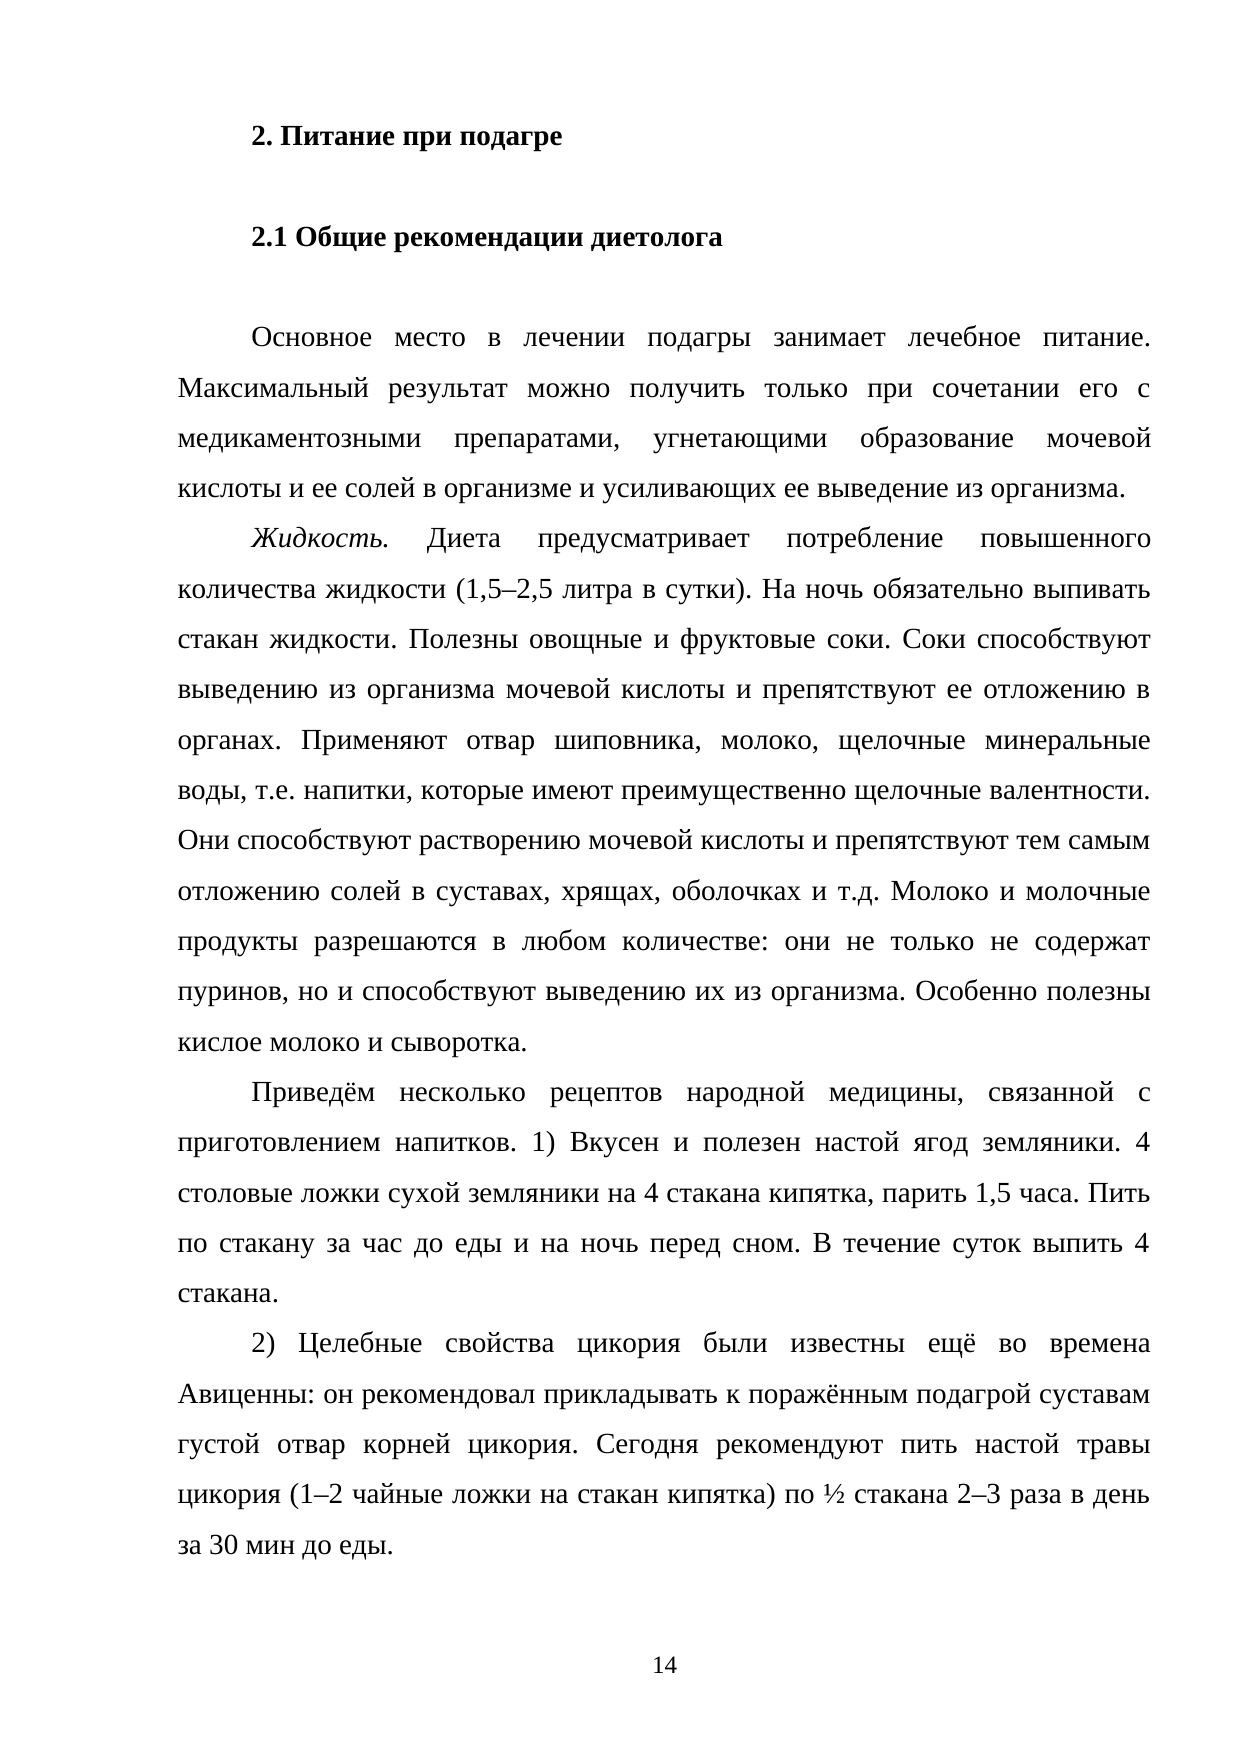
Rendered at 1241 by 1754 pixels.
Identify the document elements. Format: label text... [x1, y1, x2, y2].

text Жидкость. Диета предусматривает потребление повышенного количества жидкости (1,5–2,5 литра в сутки). На ночь обязательно выпивать стакан жидкости. Полезны овощные и фруктовые соки. Соки способствуют выведению из организма мочевой кислоты и препятствуют ее отложению в органах. Применяют отвар шиповника, молоко, щелочные минеральные воды, т.е. напитки, которые имеют преимущественно щелочные валентности. Они способствуют растворению мочевой кислоты и препятствуют тем самым отложению солей в суставах, хрящах, оболочках и т.д. Молоко и молочные продукты разрешаются в любом количестве: они не только не содержат пуринов, но и способствуют выведению их из организма. Особенно полезны кислое молоко и сыворотка. [177, 521, 1152, 1057]
text Приведём несколько рецептов народной медицины, связанной с приготовлением напитков. 1) Вкусен и полезен настой ягод земляники. 4 столовые ложки сухой земляники на 4 стакана кипятка, парить 1,5 часа. Пить по стакану за час до еды и на ночь перед сном. В течение суток выпить 4 стакана. [177, 1074, 1152, 1309]
text Основное место в лечении подагры занимает лечебное питание. Максимальный результат можно получить только при сочетании его с медикаментозными препаратами, угнетающими образование мочевой кислоты и ее солей в организме и усиливающих ее выведение из организма. [177, 319, 1152, 504]
text 2.1 Общие рекомендации диетолога [177, 219, 1152, 252]
text 2) Целебные свойства цикория были известны ещё во времена Авиценны: он рекомендовал прикладывать к поражённым подагрой суставам густой отвар корней цикория. Сегодня рекомендуют пить настой травы цикория (1–2 чайные ложки на стакан кипятка) по ½ стакана 2–3 раза в день за 30 мин до еды. [177, 1326, 1152, 1560]
text 2. Питание при подагре [177, 118, 1152, 152]
